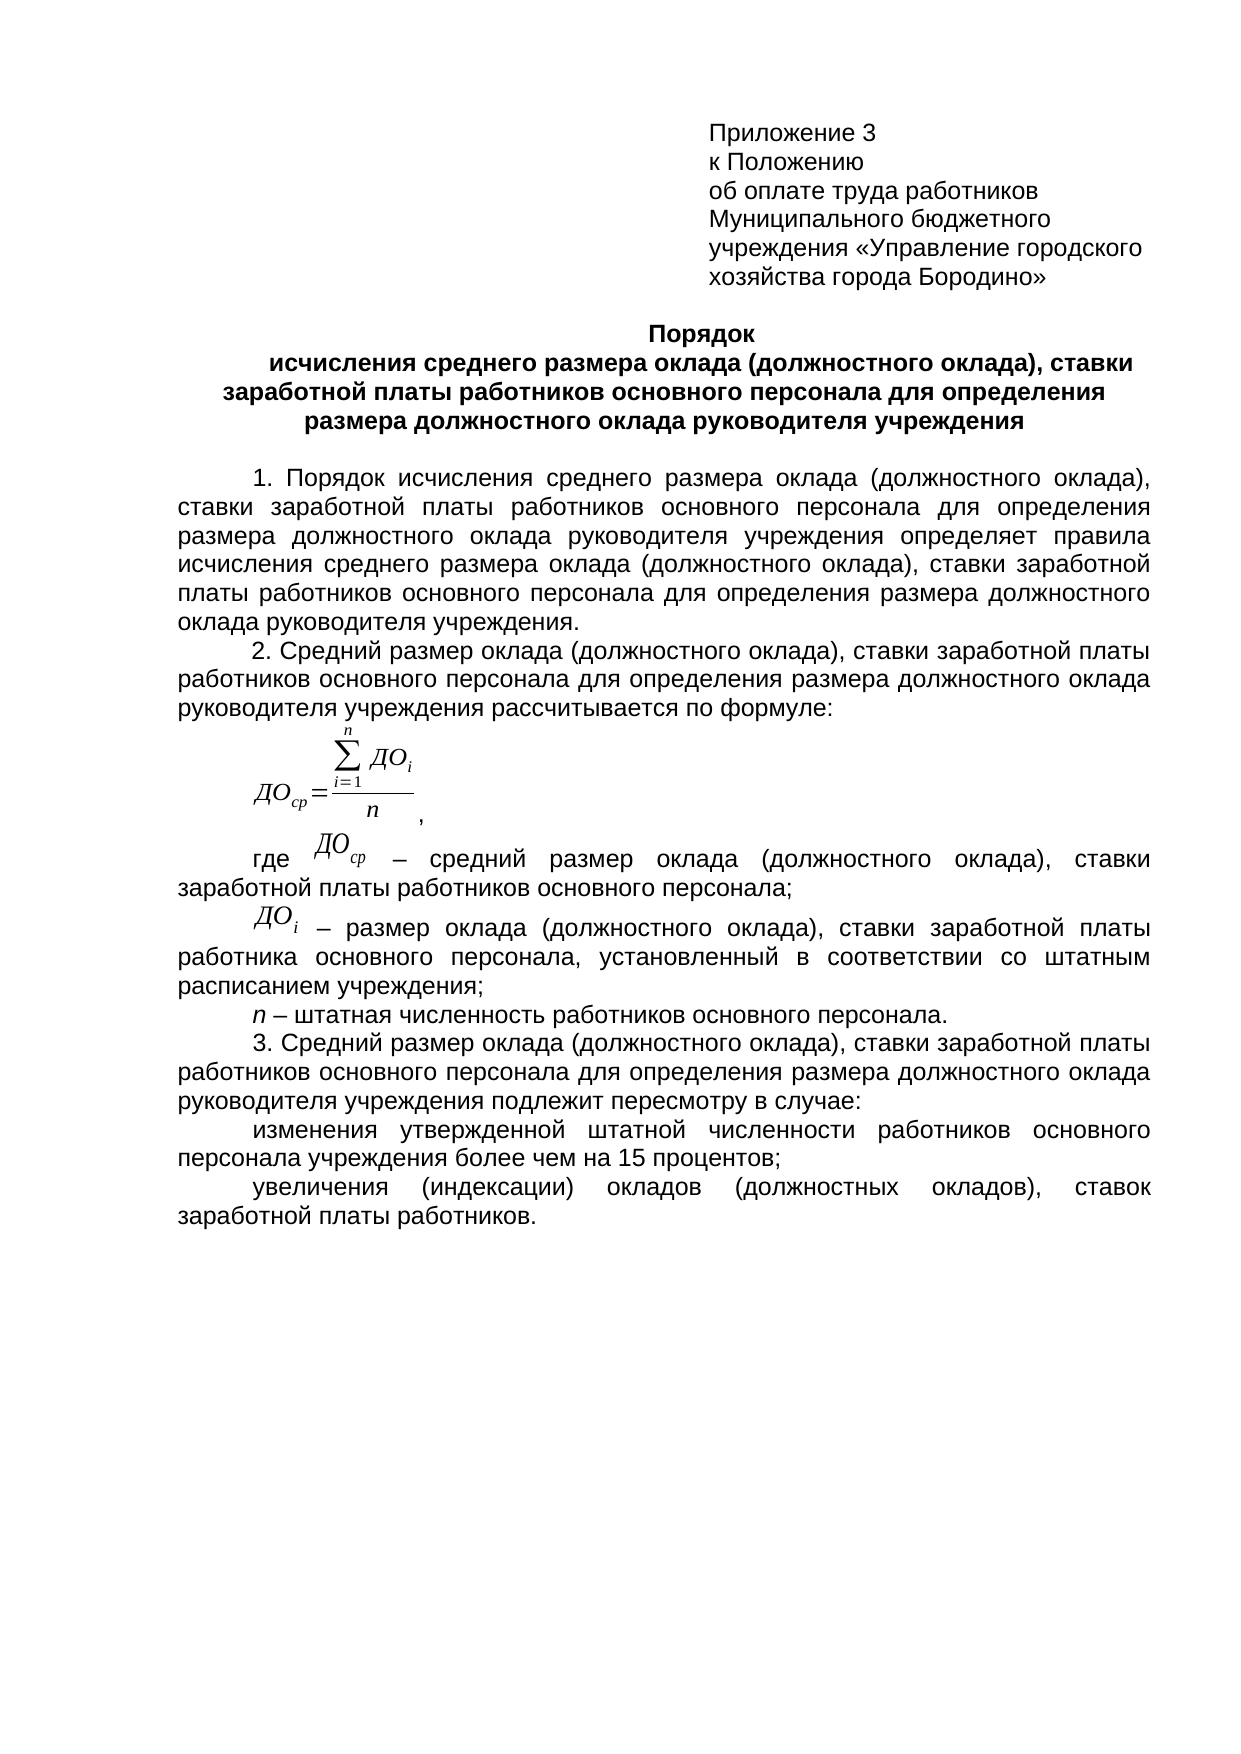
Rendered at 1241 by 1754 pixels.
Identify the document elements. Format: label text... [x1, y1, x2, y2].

text исчисления среднего размера оклада (должностного оклада), ставки заработной платы работников основного персонала для определения размера должностного оклада руководителя учреждения [177, 348, 1152, 434]
text n – штатная численность работников основного персонала. [177, 999, 1152, 1028]
text увеличения (индексации) окладов (должностных окладов), ставок заработной платы работников. [177, 1172, 1152, 1229]
text 1. Порядок исчисления среднего размера оклада (должностного оклада), ставки заработной платы работников основного персонала для определения размера должностного оклада руководителя учреждения определяет правила исчисления среднего размера оклада (должностного оклада), ставки заработной платы работников основного персонала для определения размера должностного оклада руководителя учреждения. [177, 463, 1152, 636]
text , [177, 722, 1152, 828]
text Порядок [177, 319, 1152, 348]
text – размер оклада (должностного оклада), ставки заработной платы работника основного персонала, установленный в соответствии со штатным расписанием учреждения; [177, 901, 1152, 999]
text Приложение 3 [709, 118, 1152, 147]
text 3. Средний размер оклада (должностного оклада), ставки заработной платы работников основного персонала для определения размера должностного оклада руководителя учреждения подлежит пересмотру в случае: [177, 1028, 1152, 1114]
text изменения утвержденной штатной численности работников основного персонала учреждения более чем на 15 процентов; [177, 1114, 1152, 1172]
text где – средний размер оклада (должностного оклада), ставки заработной платы работников основного персонала; [177, 828, 1152, 901]
text об оплате труда работников Муниципального бюджетного учреждения «Управление городского хозяйства города Бородино» [709, 176, 1152, 291]
text 2. Средний размер оклада (должностного оклада), ставки заработной платы работников основного персонала для определения размера должностного оклада руководителя учреждения рассчитывается по формуле: [177, 636, 1152, 722]
text к Положению [709, 147, 1152, 176]
